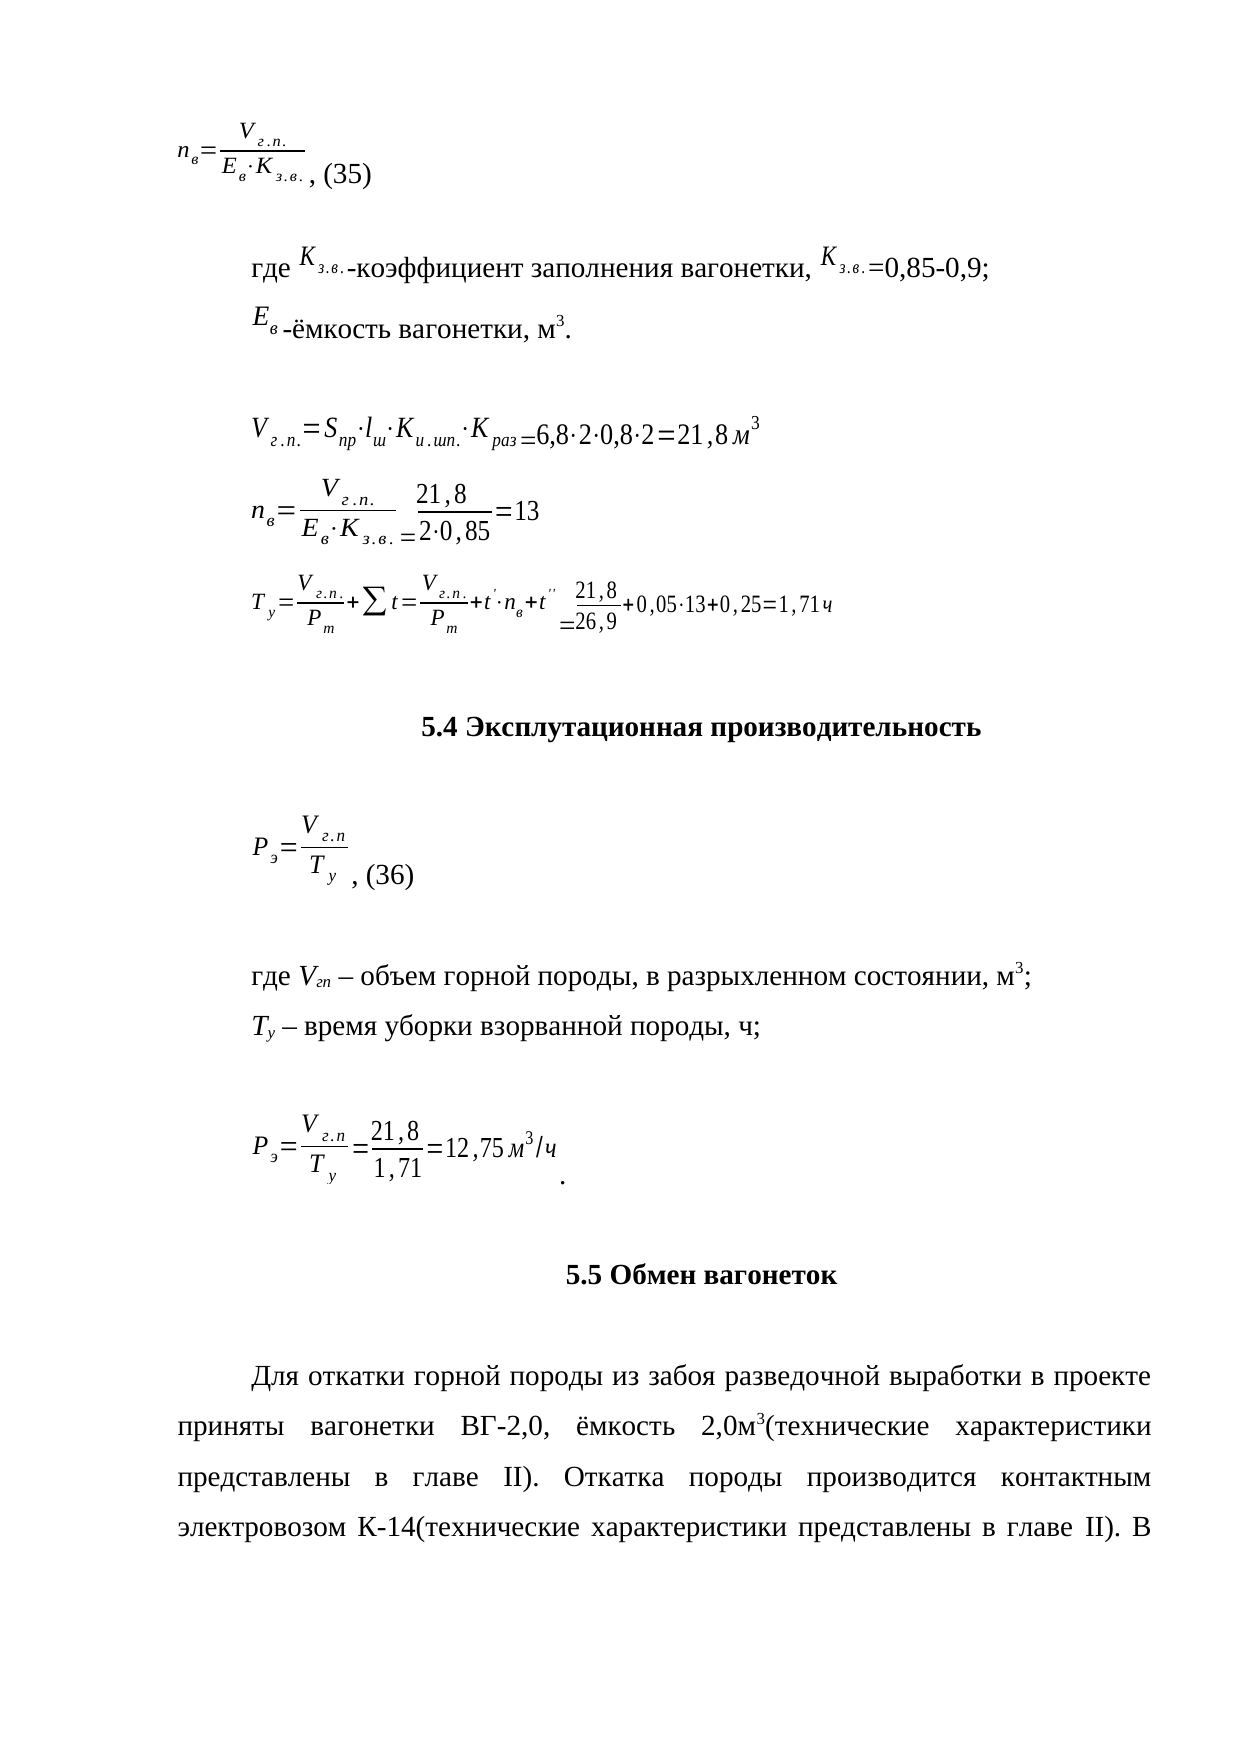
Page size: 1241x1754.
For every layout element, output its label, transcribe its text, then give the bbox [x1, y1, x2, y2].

text 5.4 Эксплутационная производительность [177, 709, 1152, 743]
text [177, 1358, 1152, 1542]
text . [177, 1109, 1152, 1190]
text = [177, 474, 1152, 553]
text -ёмкость вагонетки, м3. [177, 301, 1152, 344]
text , (36) [177, 810, 1152, 891]
text где -коэффициент заполнения вагонетки, =0,85-0,9; [177, 240, 1152, 284]
text = [177, 412, 1152, 457]
text 5.5 Обмен вагонеток [177, 1257, 1152, 1291]
text = [177, 570, 1152, 642]
text где Vгп – объем горной породы, в разрыхленном состоянии, м3; [177, 958, 1152, 992]
text Ту – время уборки взорванной породы, ч; [177, 1008, 1152, 1042]
